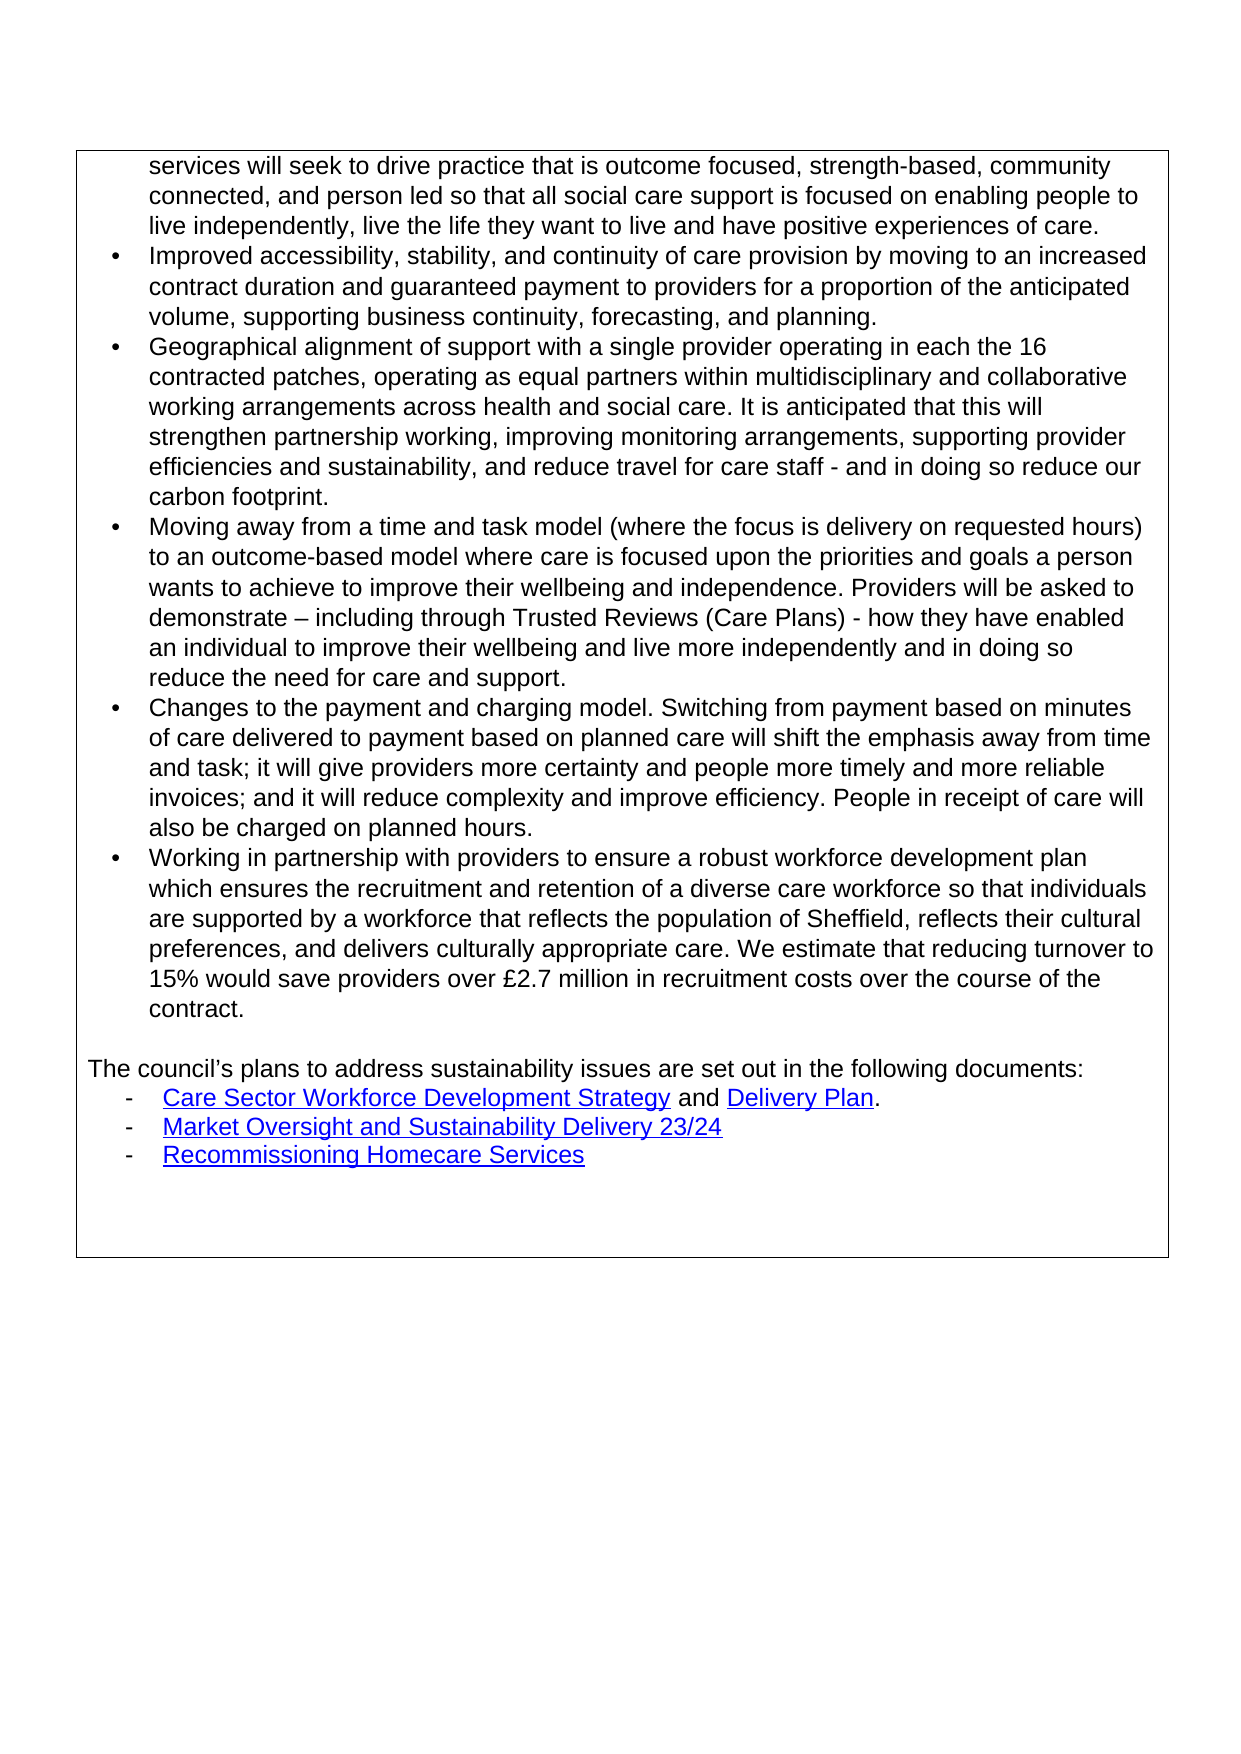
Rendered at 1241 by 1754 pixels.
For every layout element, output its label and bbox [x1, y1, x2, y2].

table_cell [77, 151, 1168, 1257]
